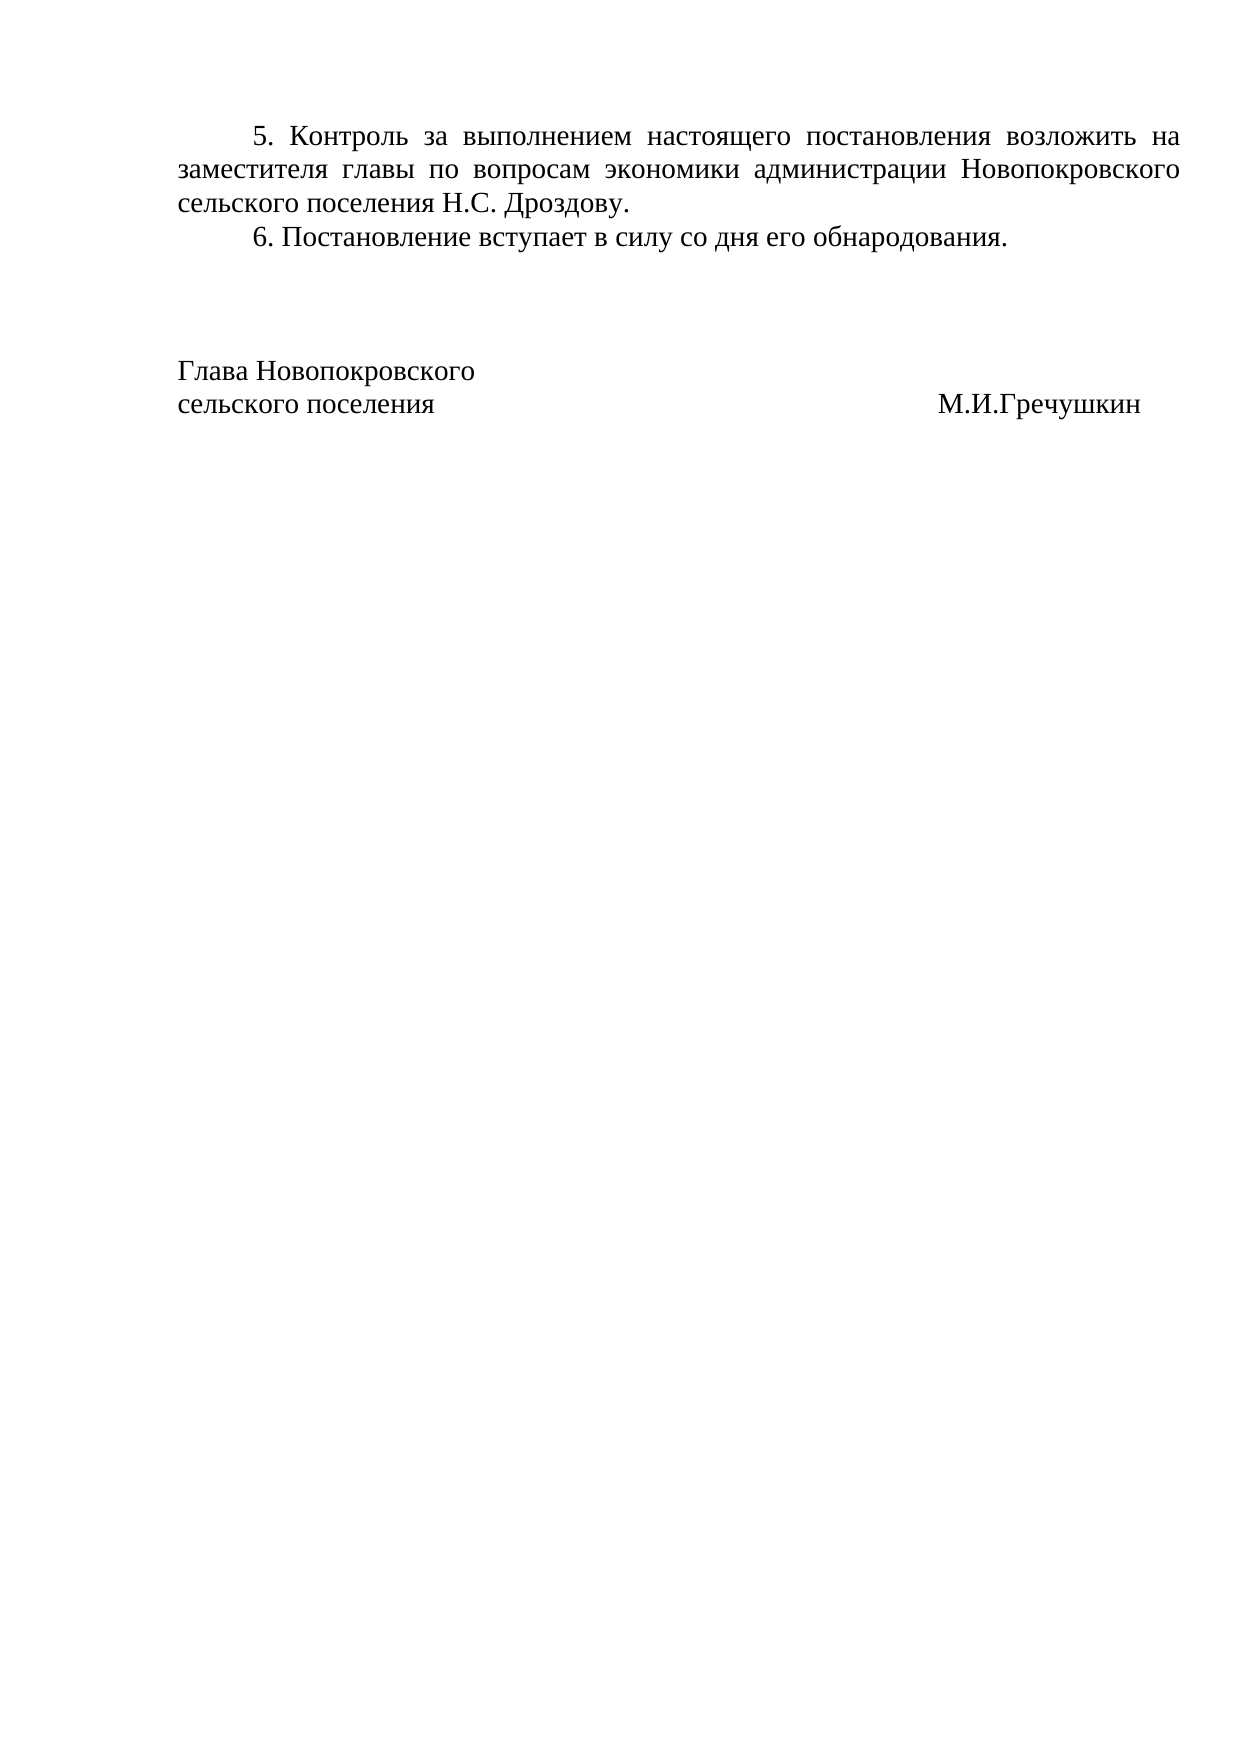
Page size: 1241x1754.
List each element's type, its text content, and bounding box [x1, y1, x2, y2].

text 5. Контроль за выполнением настоящего постановления возложить на заместителя главы по вопросам экономики администрации Новопокровского сельского поселения Н.С. Дроздову. [177, 118, 1181, 219]
text Глава Новопокровского [177, 353, 1181, 386]
text сельского поселения М.И.Гречушкин [177, 386, 1181, 420]
text 6. Постановление вступает в силу со дня его обнародования. [177, 219, 1181, 252]
